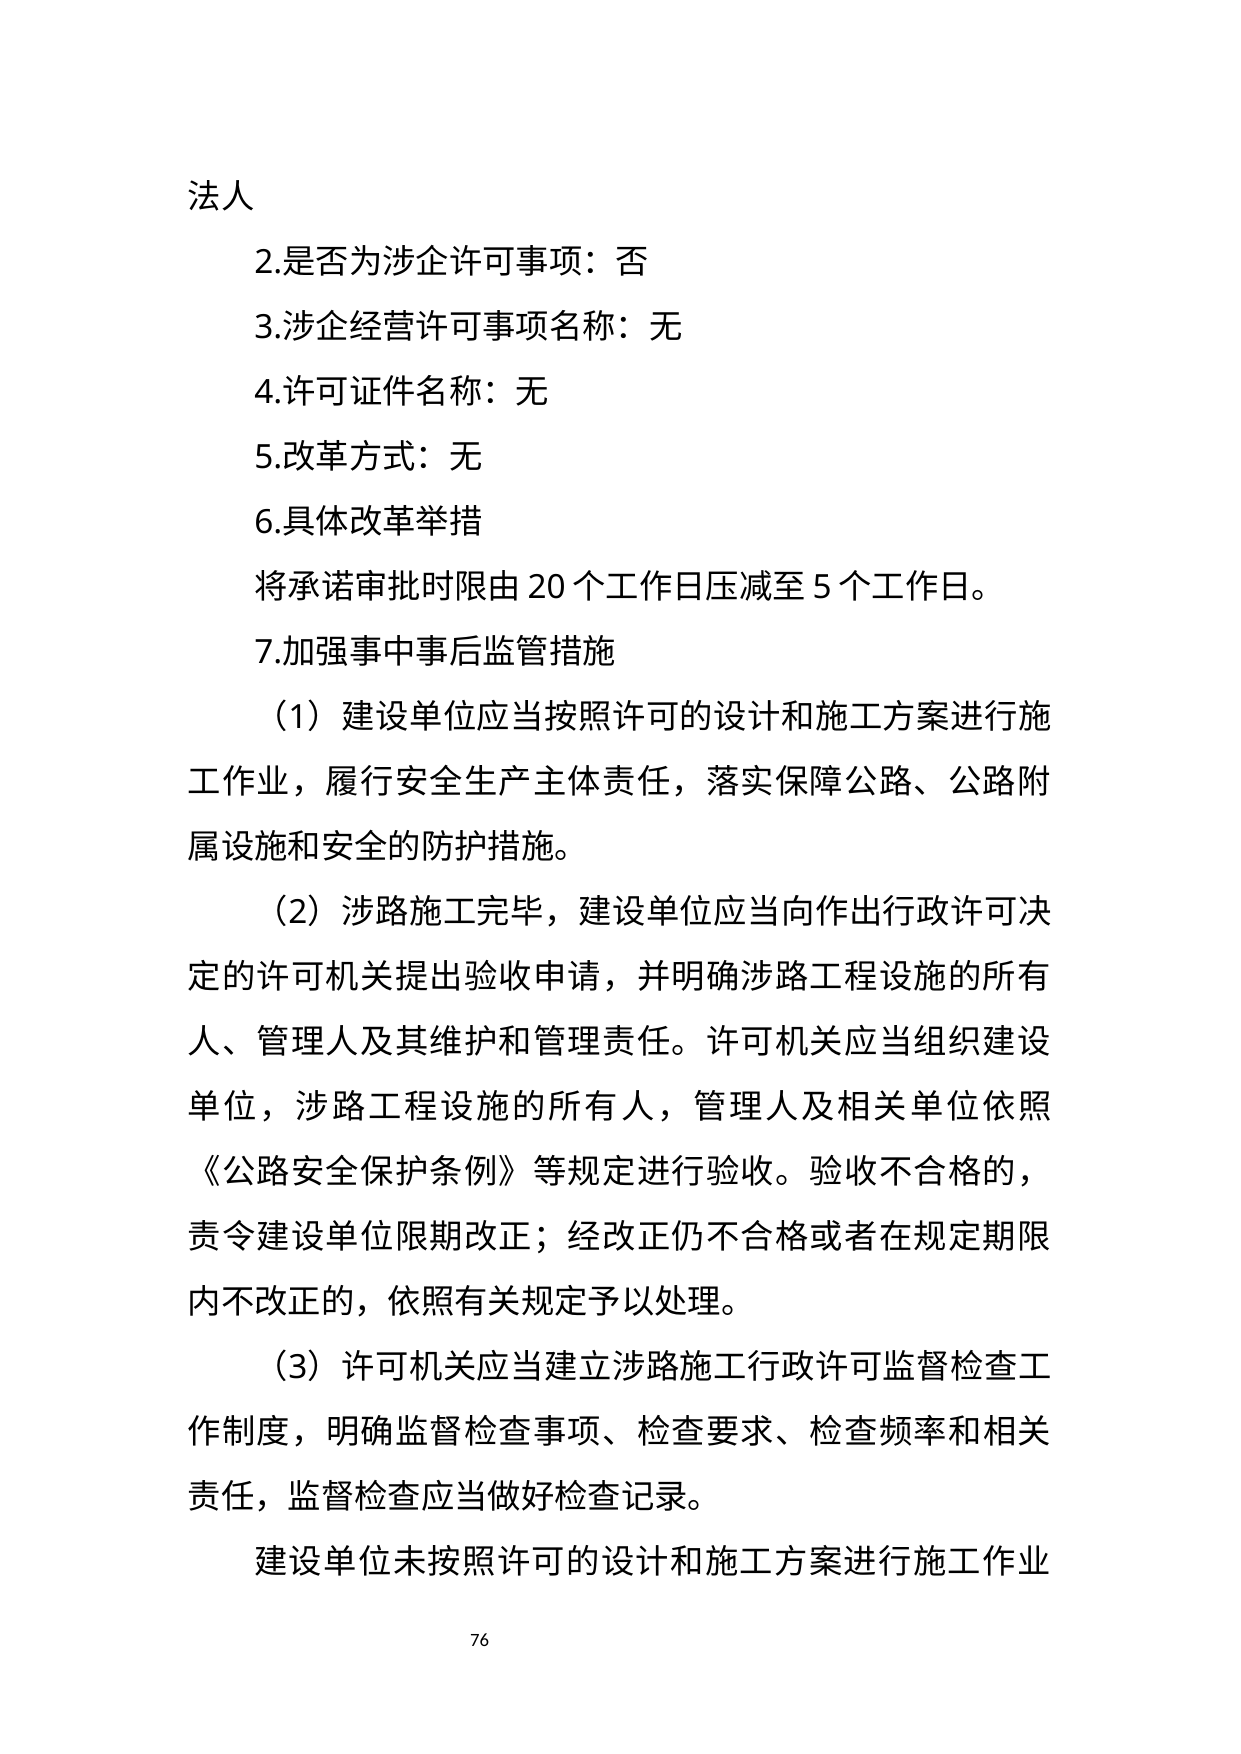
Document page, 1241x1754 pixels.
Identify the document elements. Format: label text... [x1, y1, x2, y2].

text （3）许可机关应当建立涉路施工行政许可监督检查工作制度，明确监督检查事项、检查要求、检查频率和相关责任，监督检查应当做好检查记录。 [187, 1332, 1053, 1527]
text 6.具体改革举措 [187, 487, 1053, 552]
text 将承诺审批时限由20个工作日压减至5个工作日。 [187, 552, 1053, 617]
text （1）建设单位应当按照许可的设计和施工方案进行施工作业，履行安全生产主体责任，落实保障公路、公路附属设施和安全的防护措施。 [187, 682, 1053, 877]
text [187, 162, 1053, 227]
text 3.涉企经营许可事项名称：无 [187, 292, 1053, 357]
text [187, 1527, 1053, 1592]
text （2）涉路施工完毕，建设单位应当向作出行政许可决定的许可机关提出验收申请，并明确涉路工程设施的所有人、管理人及其维护和管理责任。许可机关应当组织建设单位，涉路工程设施的所有人，管理人及相关单位依照《公路安全保护条例》等规定进行验收。验收不合格的，责令建设单位限期改正；经改正仍不合格或者在规定期限内不改正的，依照有关规定予以处理。 [187, 877, 1053, 1332]
text 7.加强事中事后监管措施 [187, 617, 1053, 682]
text 5.改革方式：无 [187, 422, 1053, 487]
text 2.是否为涉企许可事项：否 [187, 227, 1053, 292]
text 4.许可证件名称：无 [187, 357, 1053, 422]
